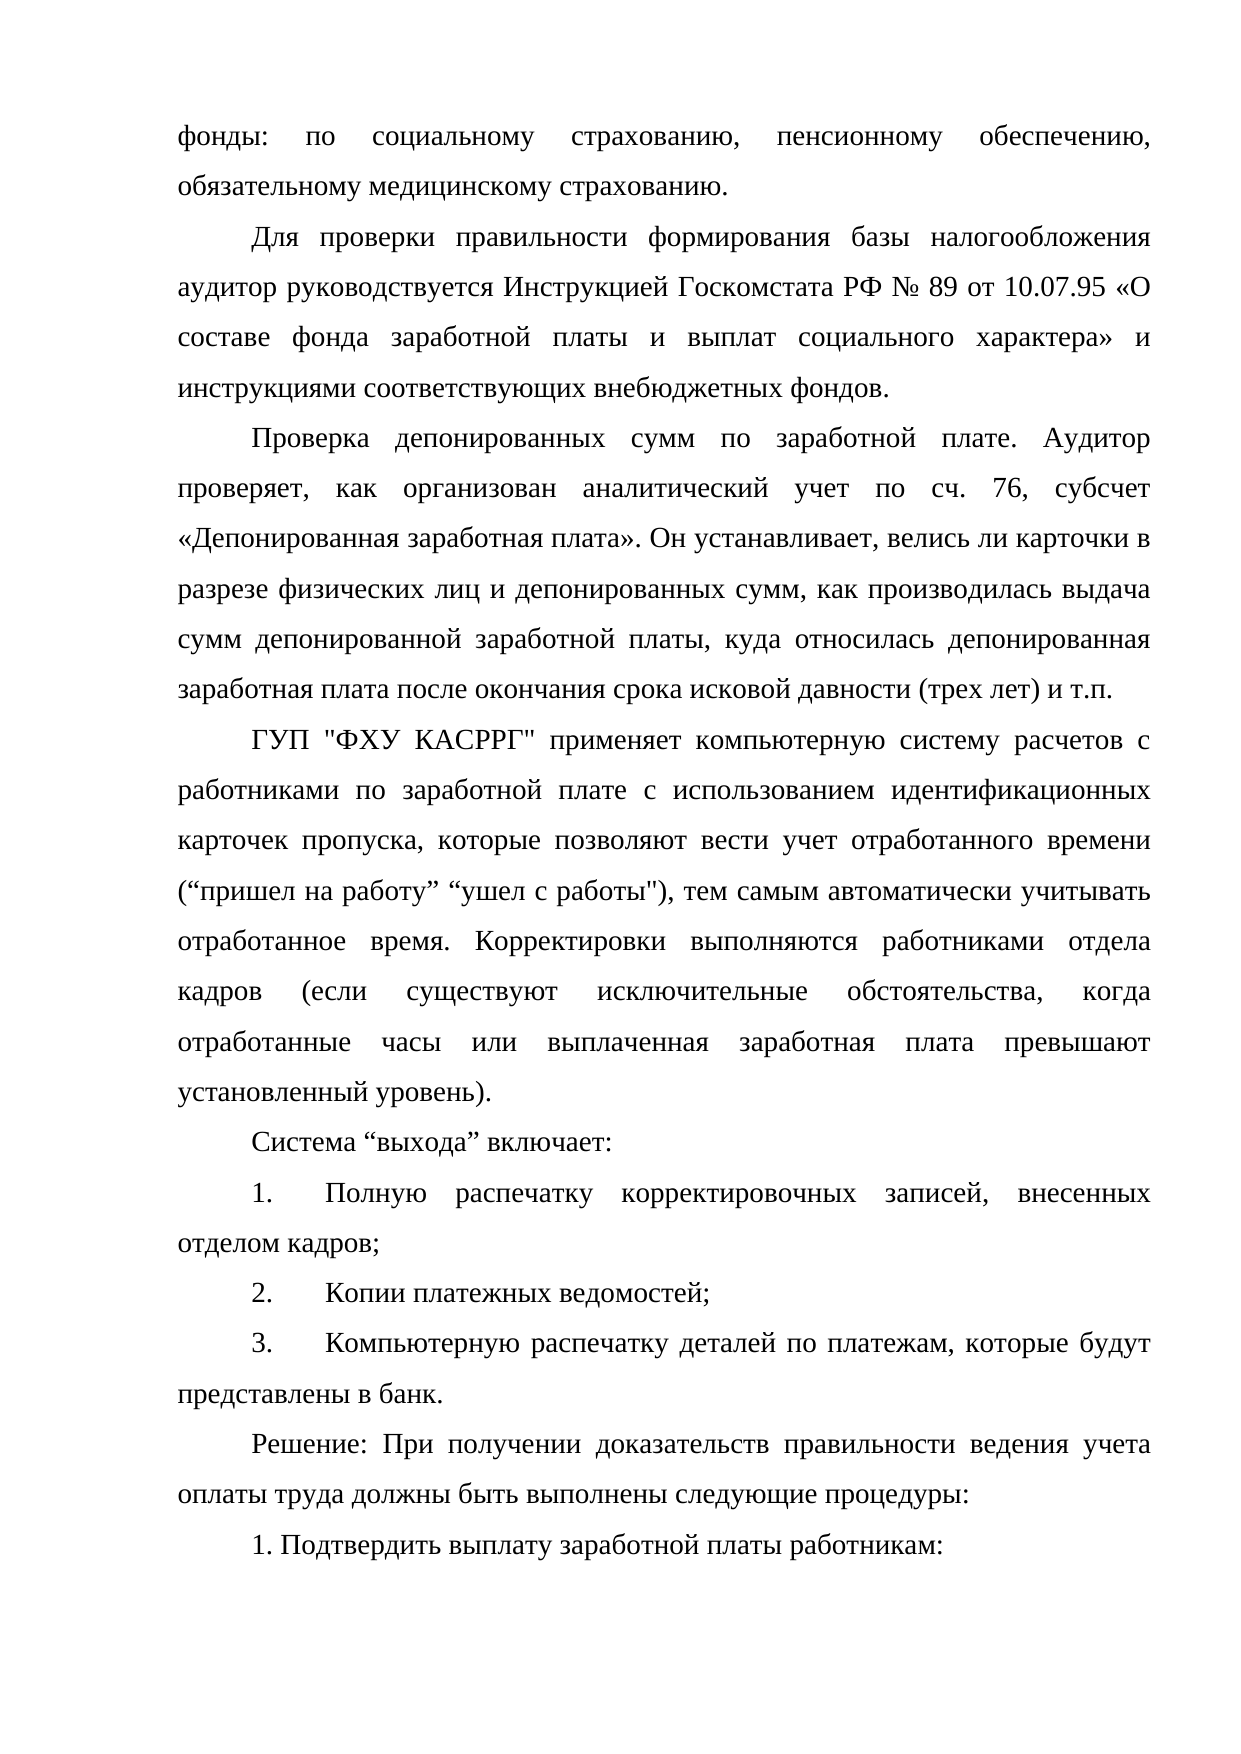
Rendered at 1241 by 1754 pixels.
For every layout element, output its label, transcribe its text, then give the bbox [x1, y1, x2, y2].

text Для проверки правильности формирования базы налогообложения аудитор руководствуется Инструкцией Госкомстата РФ № 89 от 10.07.95 «О составе фонда заработной платы и выплат социального характера» и инструкциями соответствующих внебюджетных фондов. [177, 219, 1152, 403]
text Система “выхода” включает: [177, 1124, 1152, 1158]
text ГУП "ФХУ КАСРРГ" применяет компьютерную систему расчетов с работниками по заработной плате с использованием идентификационных карточек пропуска, которые позволяют вести учет отработанного времени (“пришел на работу” “ушел с работы"), тем самым автоматически учитывать отработанное время. Корректировки выполняются работниками отдела кадров (если существуют исключительные обстоятельства, когда отработанные часы или выплаченная заработная плата превышают установленный уровень). [177, 722, 1152, 1108]
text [177, 118, 1152, 202]
text 1. Подтвердить выплату заработной платы работникам: [177, 1527, 1152, 1560]
list Полную распечатку корректировочных записей, внесенных отделом кадров; [177, 1175, 1152, 1258]
list Копии платежных ведомостей; [177, 1275, 1152, 1309]
list Компьютерную распечатку деталей по платежам, которые будут представлены в банк. [177, 1326, 1152, 1409]
text Решение: При получении доказательств правильности ведения учета оплаты труда должны быть выполнены следующие процедуры: [177, 1426, 1152, 1510]
text Проверка депонированных сумм по заработной плате. Аудитор проверяет, как организован аналитический учет по сч. 76, субсчет «Депонированная заработная плата». Он устанавливает, велись ли карточки в разрезе физических лиц и депонированных сумм, как производилась выдача сумм депонированной заработной платы, куда относилась депонированная заработная плата после окончания срока исковой давности (трех лет) и т.п. [177, 420, 1152, 705]
